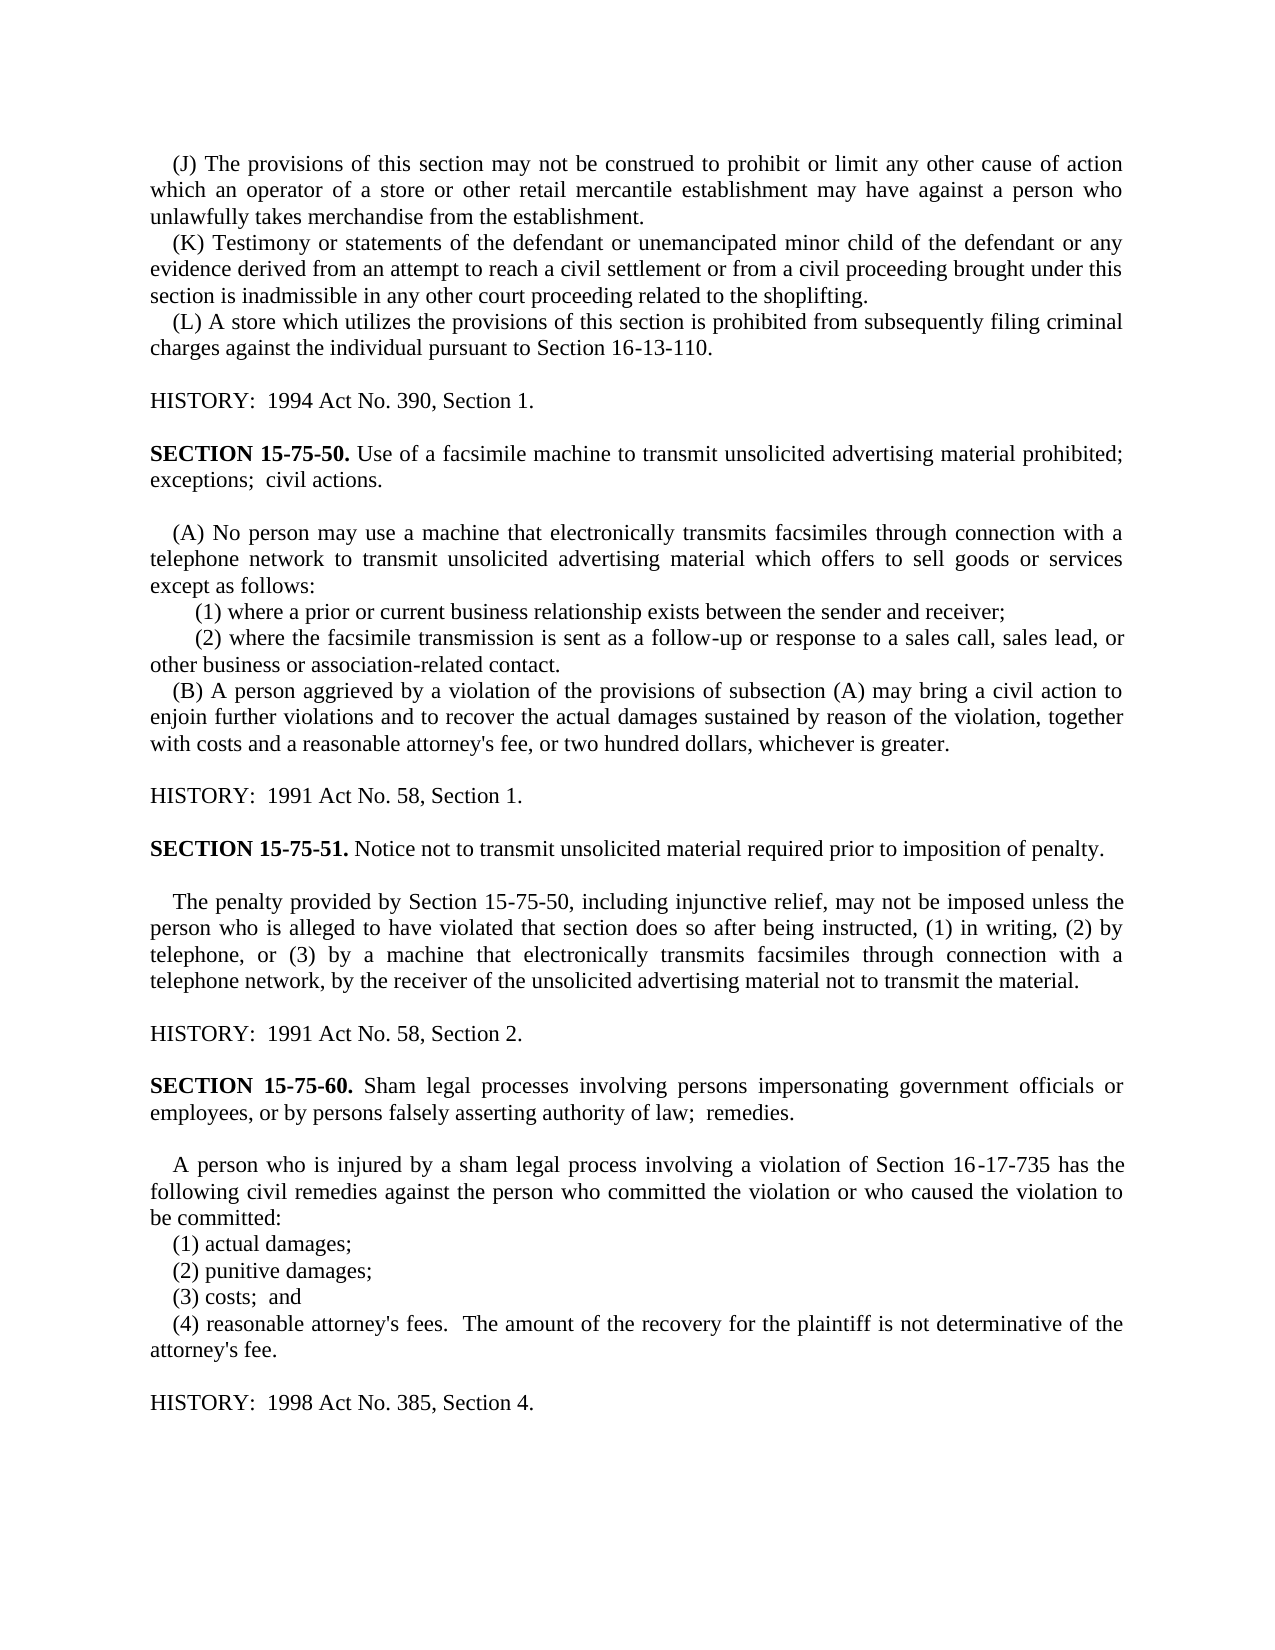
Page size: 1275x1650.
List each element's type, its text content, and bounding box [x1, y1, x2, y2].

text (1) where a prior or current business relationship exists between the sender and receiver; [150, 598, 1125, 624]
text (B) A person aggrieved by a violation of the provisions of subsection (A) may bring a civil action to enjoin further violations and to recover the actual damages sustained by reason of the violation, together with costs and a reasonable attorney's fee, or two hundred dollars, whichever is greater. [150, 677, 1125, 756]
text SECTION 15-75-60. Sham legal processes involving persons impersonating government officials or employees, or by persons falsely asserting authority of law; remedies. [150, 1072, 1125, 1125]
text The penalty provided by Section 15-75-50, including injunctive relief, may not be imposed unless the person who is alleged to have violated that section does so after being instructed, (1) in writing, (2) by telephone, or (3) by a machine that electronically transmits facsimiles through connection with a telephone network, by the receiver of the unsolicited advertising material not to transmit the material. [150, 888, 1125, 993]
text SECTION 15-75-50. Use of a facsimile machine to transmit unsolicited advertising material prohibited; exceptions; civil actions. [150, 440, 1125, 493]
text (L) A store which utilizes the provisions of this section is prohibited from subsequently filing criminal charges against the individual pursuant to Section 16-13-110. [150, 308, 1125, 361]
text (2) punitive damages; [150, 1257, 1125, 1283]
text HISTORY: 1991 Act No. 58, Section 2. [150, 1020, 1125, 1046]
text (1) actual damages; [150, 1231, 1125, 1257]
text SECTION 15-75-51. Notice not to transmit unsolicited material required prior to imposition of penalty. [150, 835, 1125, 862]
text (J) The provisions of this section may not be construed to prohibit or limit any other cause of action which an operator of a store or other retail mercantile establishment may have against a person who unlawfully takes merchandise from the establishment. [150, 150, 1125, 229]
text (K) Testimony or statements of the defendant or unemancipated minor child of the defendant or any evidence derived from an attempt to reach a civil settlement or from a civil proceeding brought under this section is inadmissible in any other court proceeding related to the shoplifting. [150, 229, 1125, 308]
text (A) No person may use a machine that electronically transmits facsimiles through connection with a telephone network to transmit unsolicited advertising material which offers to sell goods or services except as follows: [150, 519, 1125, 598]
text (4) reasonable attorney's fees. The amount of the recovery for the plaintiff is not determinative of the attorney's fee. [150, 1309, 1125, 1362]
text HISTORY: 1991 Act No. 58, Section 1. [150, 782, 1125, 809]
text (2) where the facsimile transmission is sent as a follow-up or response to a sales call, sales lead, or other business or association-related contact. [150, 624, 1125, 677]
text HISTORY: 1998 Act No. 385, Section 4. [150, 1389, 1125, 1415]
text HISTORY: 1994 Act No. 390, Section 1. [150, 387, 1125, 413]
text (3) costs; and [150, 1283, 1125, 1309]
text A person who is injured by a sham legal process involving a violation of Section 16-17-735 has the following civil remedies against the person who committed the violation or who caused the violation to be committed: [150, 1151, 1125, 1231]
